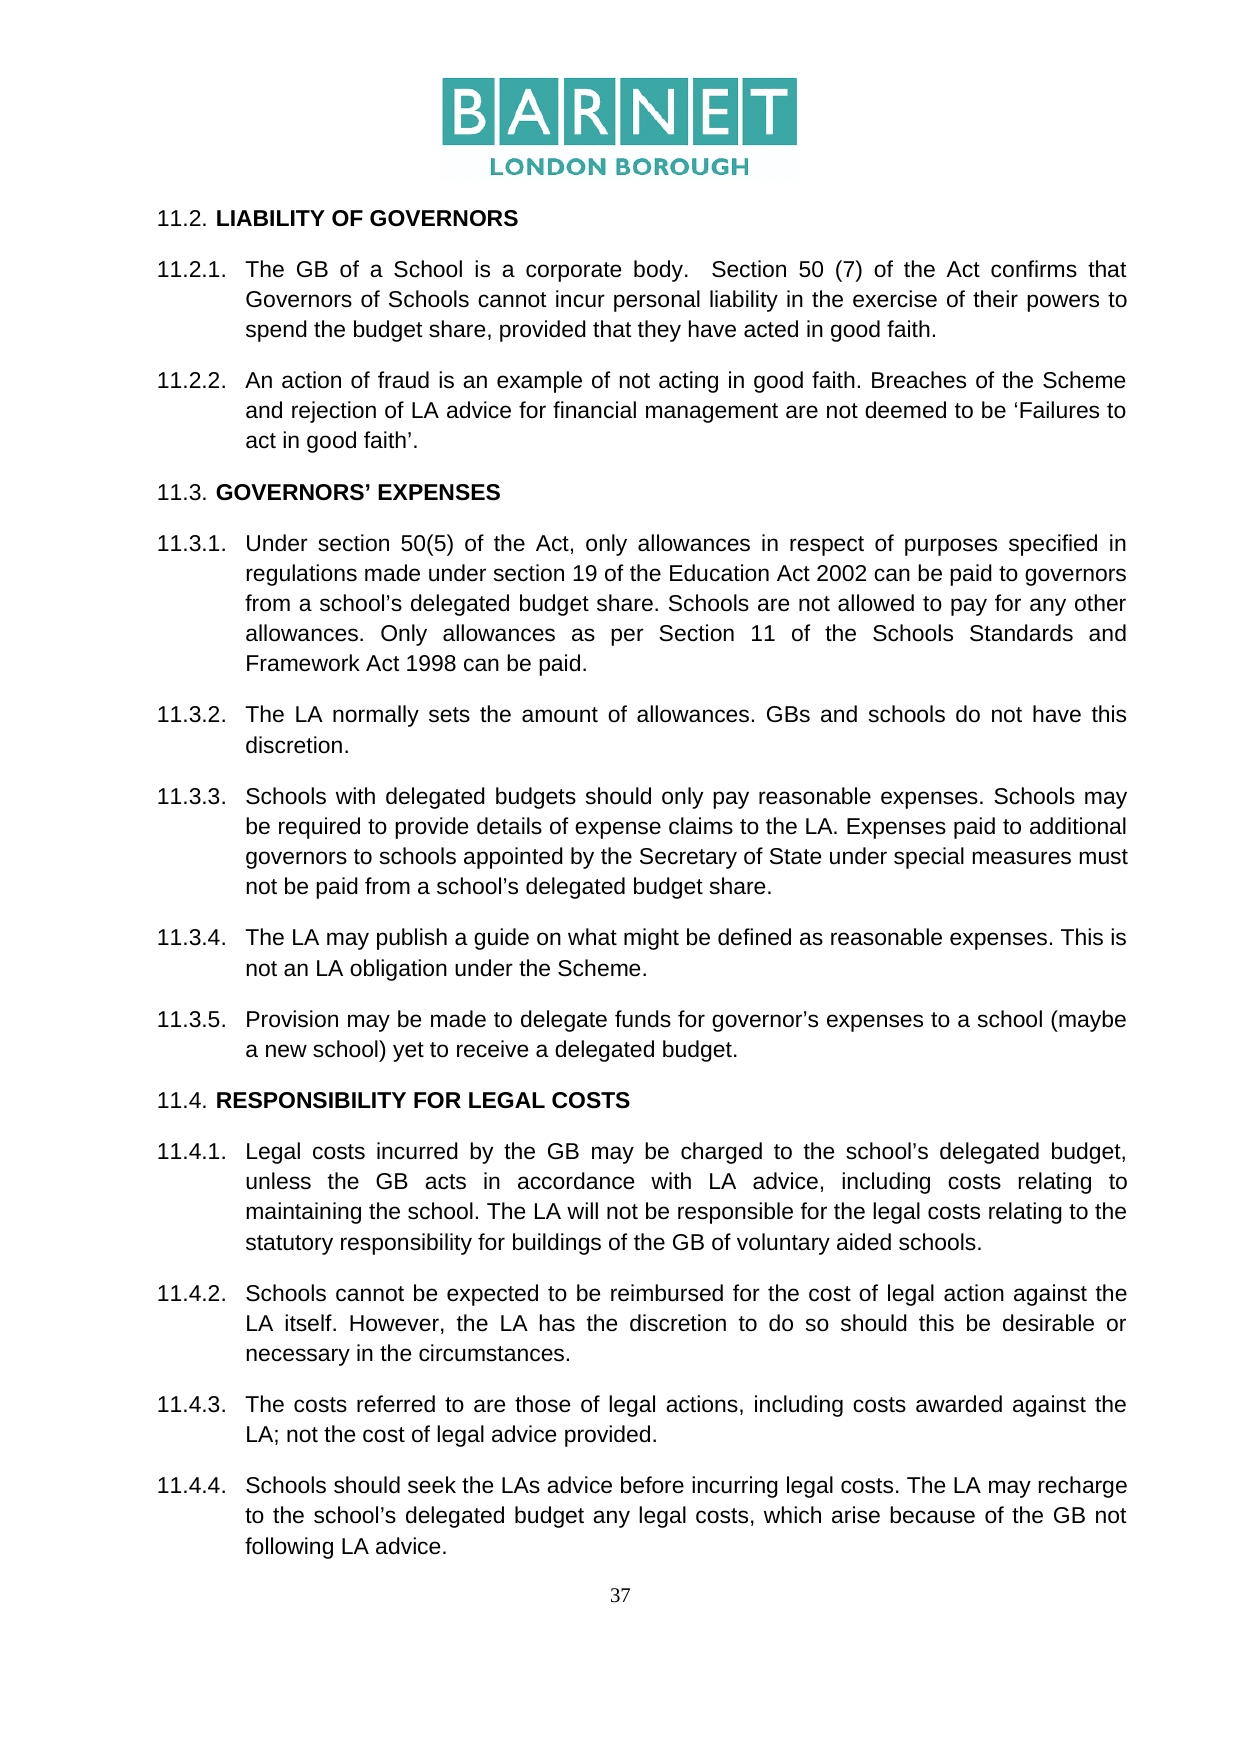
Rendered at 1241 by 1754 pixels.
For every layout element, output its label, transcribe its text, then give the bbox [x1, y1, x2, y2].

list LIABILITY OF GOVERNORS [157, 204, 1128, 231]
list Schools with delegated budgets should only pay reasonable expenses. Schools may be required to provide details of expense claims to the LA. Expenses paid to additional governors to schools appointed by the Secretary of State under special measures must not be paid from a school’s delegated budget share. [157, 783, 1128, 900]
list Schools should seek the LAs advice before incurring legal costs. The LA may recharge to the school’s delegated budget any legal costs, which arise because of the GB not following LA advice. [157, 1472, 1128, 1559]
list The GB of a School is a corporate body. Section 50 (7) of the Act confirms that Governors of Schools cannot incur personal liability in the exercise of their powers to spend the budget share, provided that they have acted in good faith. [157, 256, 1128, 342]
list The LA may publish a guide on what might be defined as reasonable expenses. This is not an LA obligation under the Scheme. [157, 924, 1128, 981]
list RESPONSIBILITY FOR LEGAL COSTS [157, 1087, 1128, 1113]
list Provision may be made to delegate funds for governor’s expenses to a school (maybe a new school) yet to receive a delegated budget. [157, 1006, 1128, 1062]
picture [439, 73, 801, 181]
list Schools cannot be expected to be reimbursed for the cost of legal action against the LA itself. However, the LA has the discretion to do so should this be desirable or necessary in the circumstances. [157, 1279, 1128, 1366]
list An action of fraud is an example of not acting in good faith. Breaches of the Scheme and rejection of LA advice for financial management are not deemed to be ‘Failures to act in good faith’. [157, 367, 1128, 454]
list GOVERNORS’ EXPENSES [157, 478, 1128, 505]
list Under section 50(5) of the Act, only allowances in respect of purposes specified in regulations made under section 19 of the Education Act 2002 can be paid to governors from a school’s delegated budget share. Schools are not allowed to pay for any other allowances. Only allowances as per Section 11 of the Schools Standards and Framework Act 1998 can be paid. [157, 529, 1128, 677]
list The LA normally sets the amount of allowances. GBs and schools do not have this discretion. [157, 701, 1128, 758]
list The costs referred to are those of legal actions, including costs awarded against the LA; not the cost of legal advice provided. [157, 1391, 1128, 1448]
list Legal costs incurred by the GB may be charged to the school’s delegated budget, unless the GB acts in accordance with LA advice, including costs relating to maintaining the school. The LA will not be responsible for the legal costs relating to the statutory responsibility for buildings of the GB of voluntary aided schools. [157, 1138, 1128, 1255]
